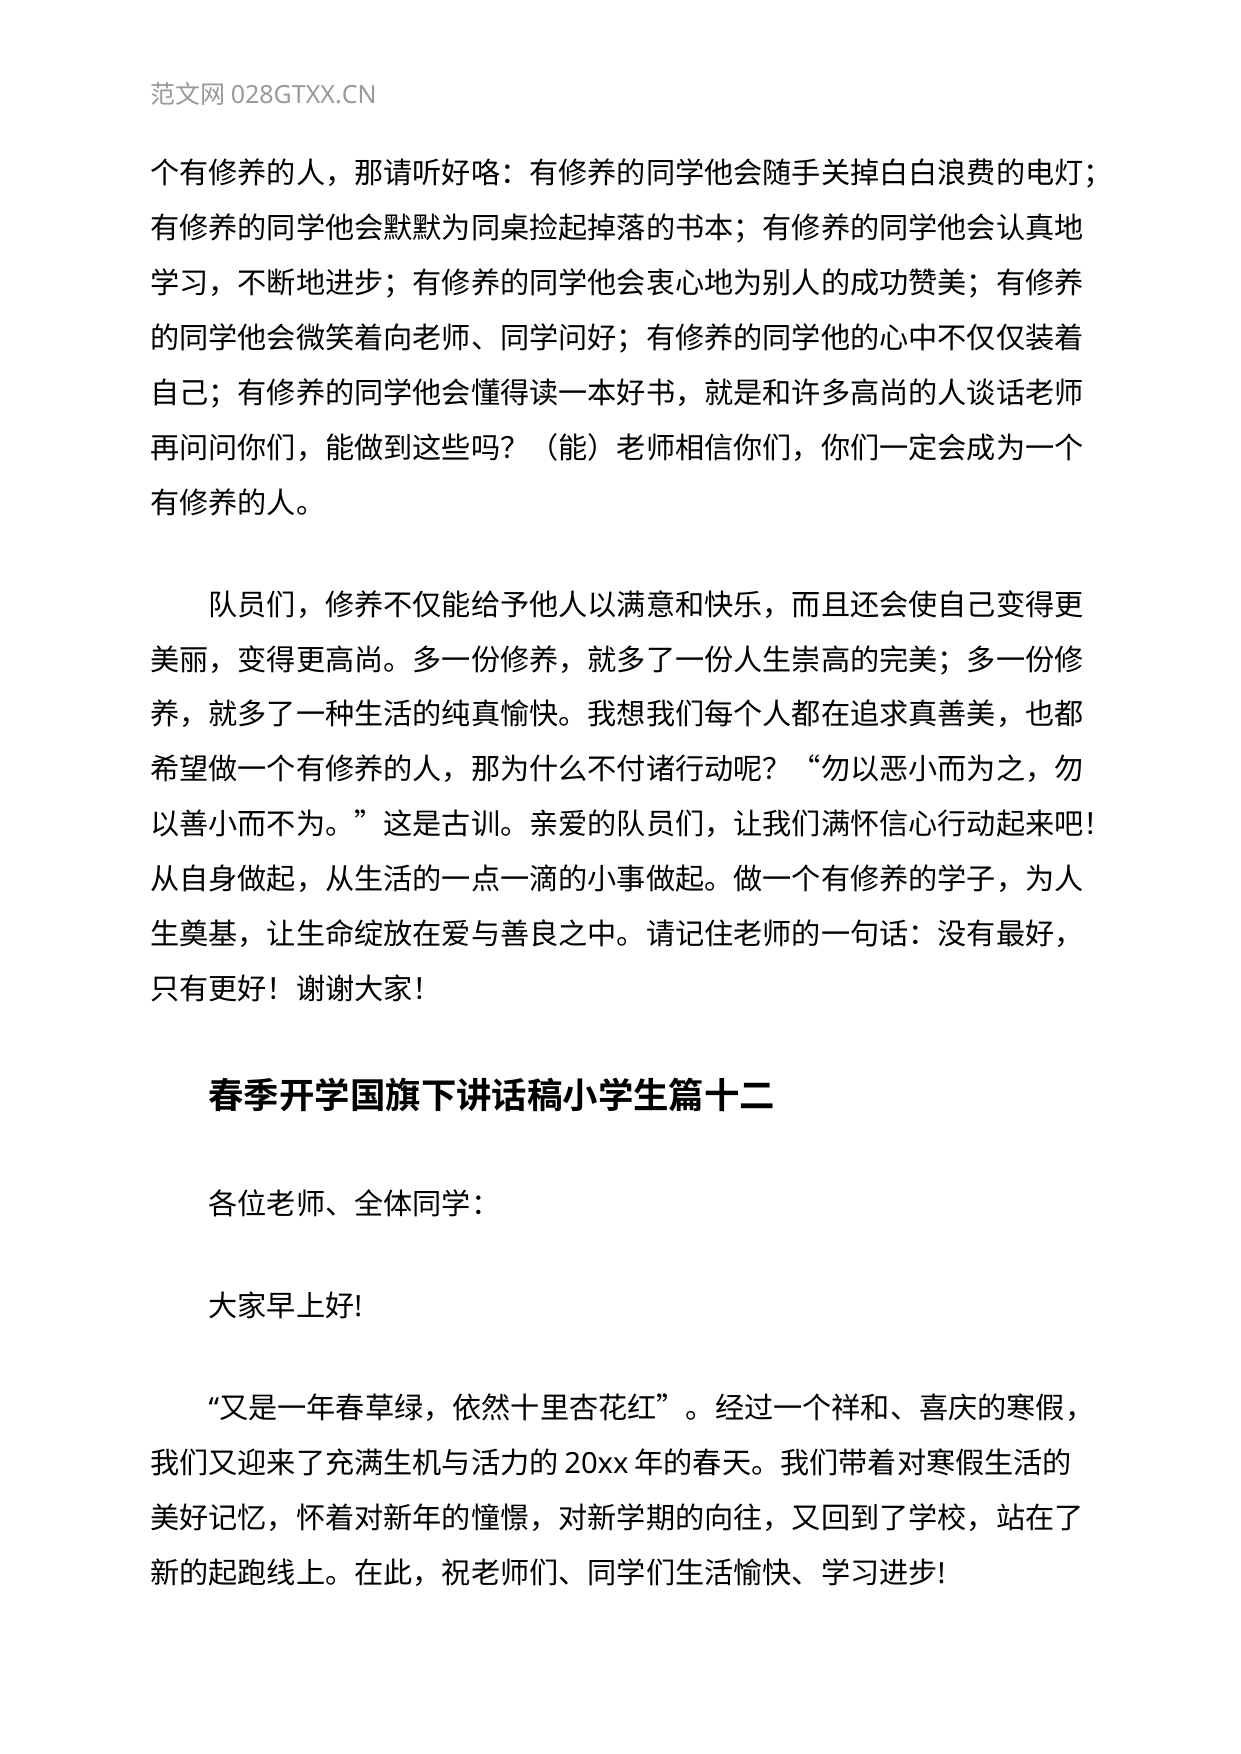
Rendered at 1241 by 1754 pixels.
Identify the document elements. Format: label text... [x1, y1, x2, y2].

text 各位老师、全体同学： [150, 1181, 1090, 1223]
text “又是一年春草绿，依然十里杏花红”。经过一个祥和、喜庆的寒假，我们又迎来了充满生机与活力的20xx年的春天。我们带着对寒假生活的美好记忆，怀着对新年的憧憬，对新学期的向往，又回到了学校，站在了新的起跑线上。在此，祝老师们、同学们生活愉快、学习进步! [150, 1384, 1090, 1592]
text 春季开学国旗下讲话稿小学生篇十二 [150, 1067, 1090, 1118]
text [150, 150, 1090, 522]
text 大家早上好! [150, 1282, 1090, 1325]
text 队员们，修养不仅能给予他人以满意和快乐，而且还会使自己变得更美丽，变得更高尚。多一份修养，就多了一份人生崇高的完美；多一份修养，就多了一种生活的纯真愉快。我想我们每个人都在追求真善美，也都希望做一个有修养的人，那为什么不付诸行动呢？“勿以恶小而为之，勿以善小而不为。”这是古训。亲爱的队员们，让我们满怀信心行动起来吧！从自身做起，从生活的一点一滴的小事做起。做一个有修养的学子，为人生奠基，让生命绽放在爱与善良之中。请记住老师的一句话：没有最好，只有更好！谢谢大家！ [150, 581, 1090, 1008]
